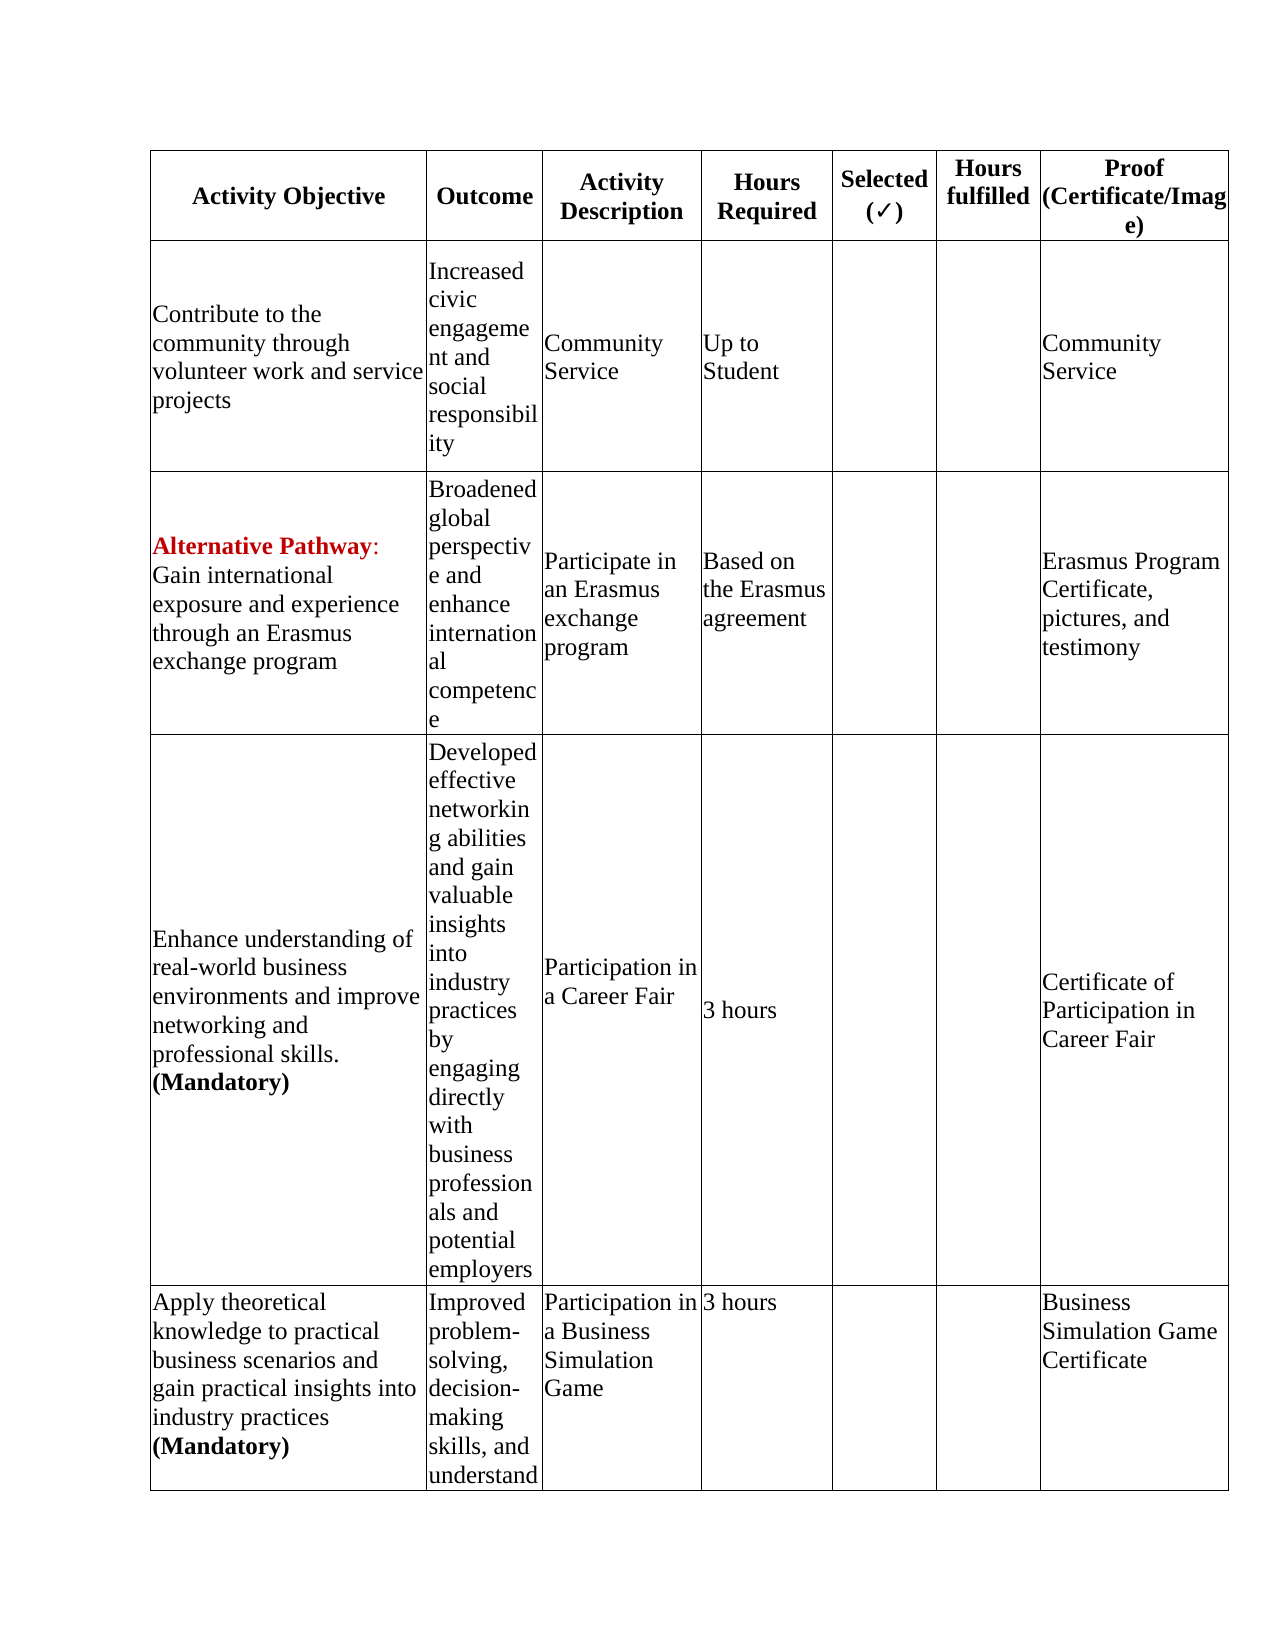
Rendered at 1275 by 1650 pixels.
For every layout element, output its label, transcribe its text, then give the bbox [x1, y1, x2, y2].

table_header Hours Required [702, 151, 832, 240]
table_cell Alternative Pathway: Gain international exposure and experience through an Erasmus exchange program [151, 472, 426, 734]
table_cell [151, 1286, 426, 1490]
table_cell Certificate of Participation in Career Fair [1041, 735, 1228, 1284]
table_header Outcome [427, 151, 542, 240]
table_cell [937, 241, 1040, 471]
table_cell Business Simulation Game Certificate [1041, 1286, 1228, 1490]
table_cell Up to Student [702, 241, 832, 471]
table_cell [833, 1286, 936, 1490]
table_cell Contribute to the community through volunteer work and service projects [151, 241, 426, 471]
table_cell Based on the Erasmus agreement [702, 472, 832, 734]
table_cell Participate in an Erasmus exchange program [543, 472, 701, 734]
table_cell Developed effective networking abilities and gain valuable insights into industry practices by engaging directly with business professionals and potential employers [427, 735, 542, 1284]
table_cell [937, 1286, 1040, 1490]
table_cell Community Service [1041, 241, 1228, 471]
table_header Hours fulfilled [937, 151, 1040, 240]
table_cell [937, 472, 1040, 734]
table_cell Community Service [543, 241, 701, 471]
table_cell [937, 735, 1040, 1284]
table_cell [543, 1286, 701, 1490]
table_cell 3 hours [702, 1286, 832, 1490]
table_cell Erasmus Program Certificate, pictures, and testimony [1041, 472, 1228, 734]
table_cell Broadened global perspective and enhance international competence [427, 472, 542, 734]
table_cell 3 hours [702, 735, 832, 1284]
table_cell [427, 1286, 542, 1490]
table_cell [833, 241, 936, 471]
table_header Activity Objective [151, 151, 426, 240]
table_cell [833, 472, 936, 734]
table_header Selected (✓) [833, 151, 936, 240]
table_header Proof (Certificate/Image) [1041, 151, 1228, 240]
table_cell [833, 735, 936, 1284]
table_cell Enhance understanding of real-world business environments and improve networking and professional skills. (Mandatory) [151, 735, 426, 1284]
table_cell Increased civic engagement and social responsibility [427, 241, 542, 471]
table_cell Participation in a Career Fair [543, 735, 701, 1284]
table_header Activity Description [543, 151, 701, 240]
